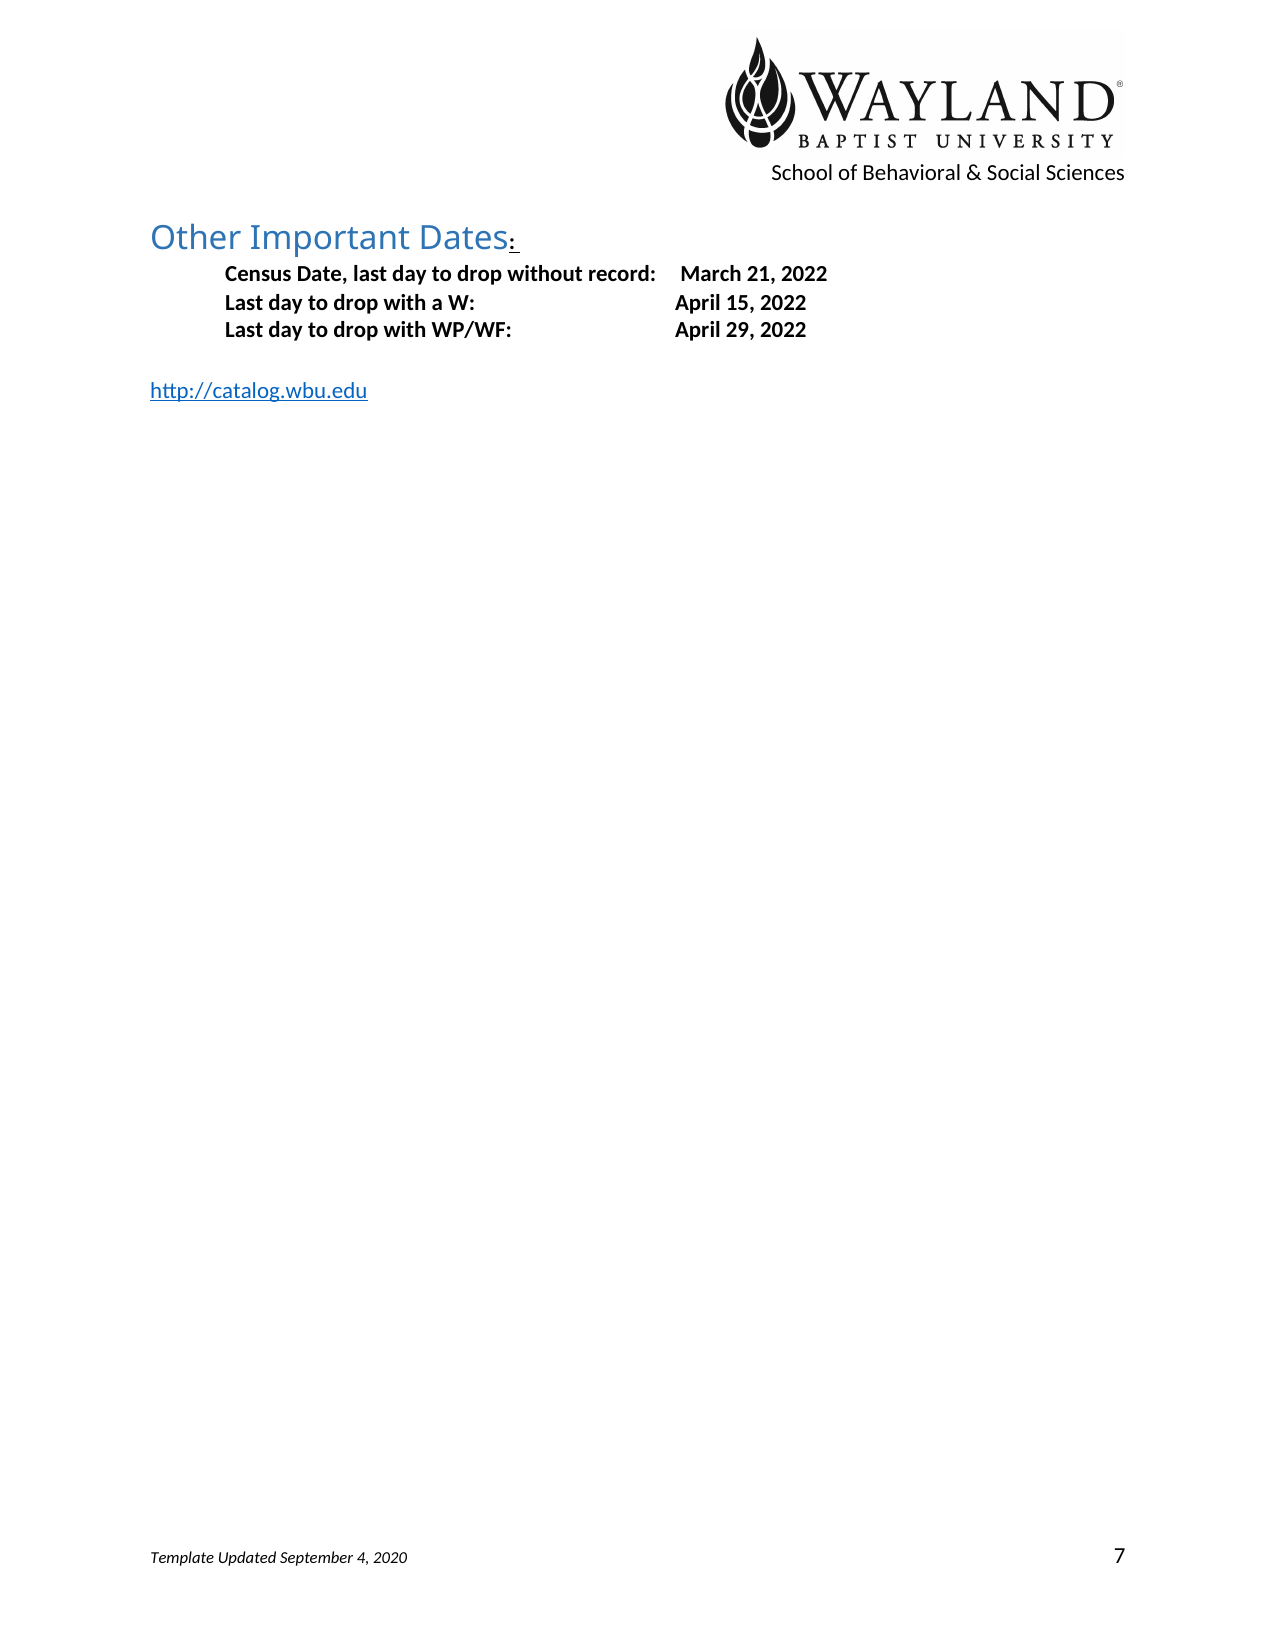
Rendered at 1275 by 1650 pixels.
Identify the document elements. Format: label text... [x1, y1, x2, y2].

text Other Important Dates: [150, 214, 1125, 259]
text Last day to drop with a W: April 15, 2022 [150, 288, 1125, 316]
picture [720, 30, 1125, 159]
text http://catalog.wbu.edu [150, 376, 1125, 404]
text Last day to drop with WP/WF: April 29, 2022 [150, 316, 1125, 344]
text Census Date, last day to drop without record: March 21, 2022 [150, 259, 1125, 288]
